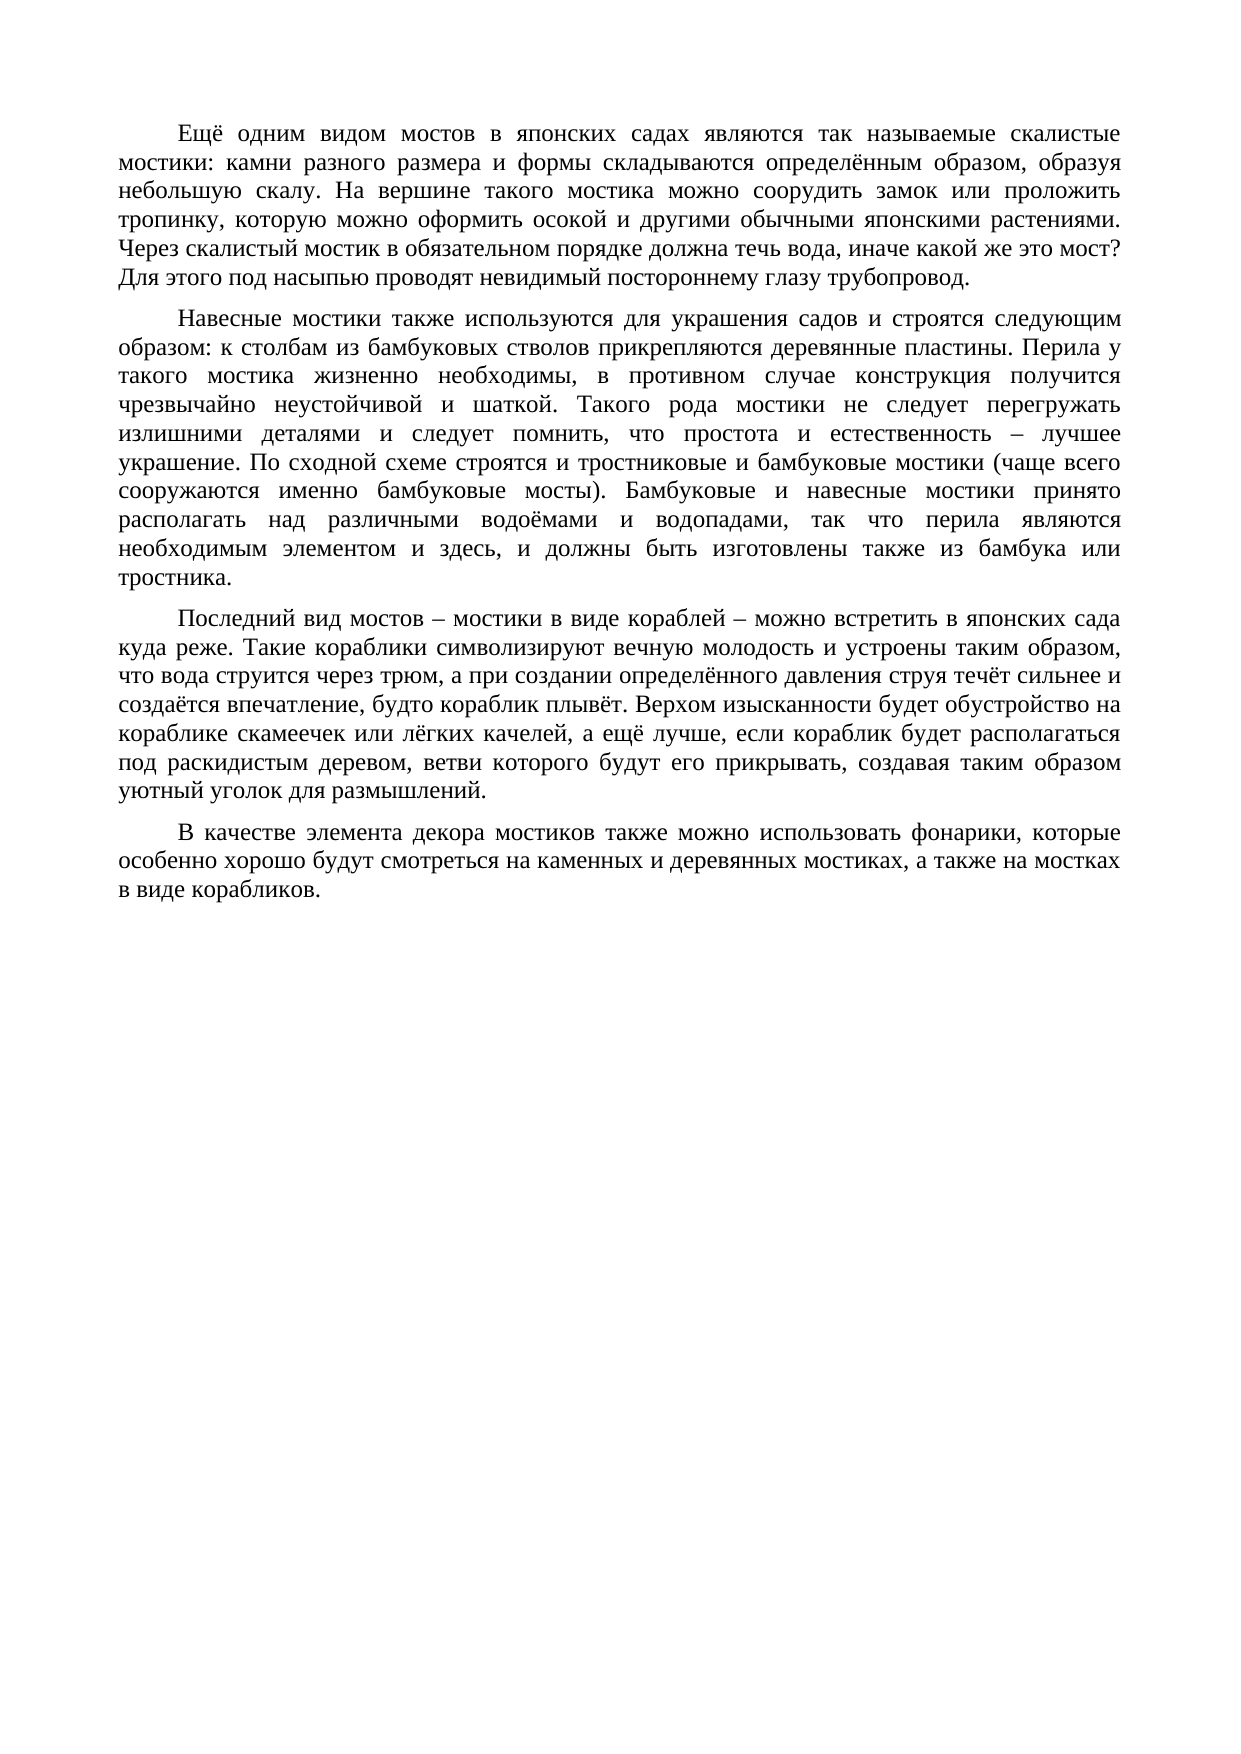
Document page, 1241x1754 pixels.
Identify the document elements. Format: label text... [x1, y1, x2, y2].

text Навесные мостики также используются для украшения садов и строятся следующим образом: к столбам из бамбуковых стволов прикрепляются деревянные пластины. Перила у такого мостика жизненно необходимы, в противном случае конструкция получится чрезвычайно неустойчивой и шаткой. Такого рода мостики не следует перегружать излишними деталями и следует помнить, что простота и естественность – лучшее украшение. По сходной схеме строятся и тростниковые и бамбуковые мостики (чаще всего сооружаются именно бамбуковые мосты). Бамбуковые и навесные мостики принято располагать над различными водоёмами и водопадами, так что перила являются необходимым элементом и здесь, и должны быть изготовлены также из бамбука или тростника. [118, 303, 1122, 591]
text Ещё одним видом мостов в японских садах являются так называемые скалистые мостики: камни разного размера и формы складываются определённым образом, образуя небольшую скалу. На вершине такого мостика можно соорудить замок или проложить тропинку, которую можно оформить осокой и другими обычными японскими растениями. Через скалистый мостик в обязательном порядке должна течь вода, иначе какой же это мост? Для этого под насыпью проводят невидимый постороннему глазу трубопровод. [118, 118, 1122, 291]
text Последний вид мостов – мостики в виде кораблей – можно встретить в японских сада куда реже. Такие кораблики символизируют вечную молодость и устроены таким образом, что вода струится через трюм, а при создании определённого давления струя течёт сильнее и создаётся впечатление, будто кораблик плывёт. Верхом изысканности будет обустройство на кораблике скамеечек или лёгких качелей, а ещё лучше, если кораблик будет располагаться под раскидистым деревом, ветви которого будут его прикрывать, создавая таким образом уютный уголок для размышлений. [118, 603, 1122, 804]
text В качестве элемента декора мостиков также можно использовать фонарики, которые особенно хорошо будут смотреться на каменных и деревянных мостиках, а также на мостках в виде корабликов. [118, 817, 1122, 903]
